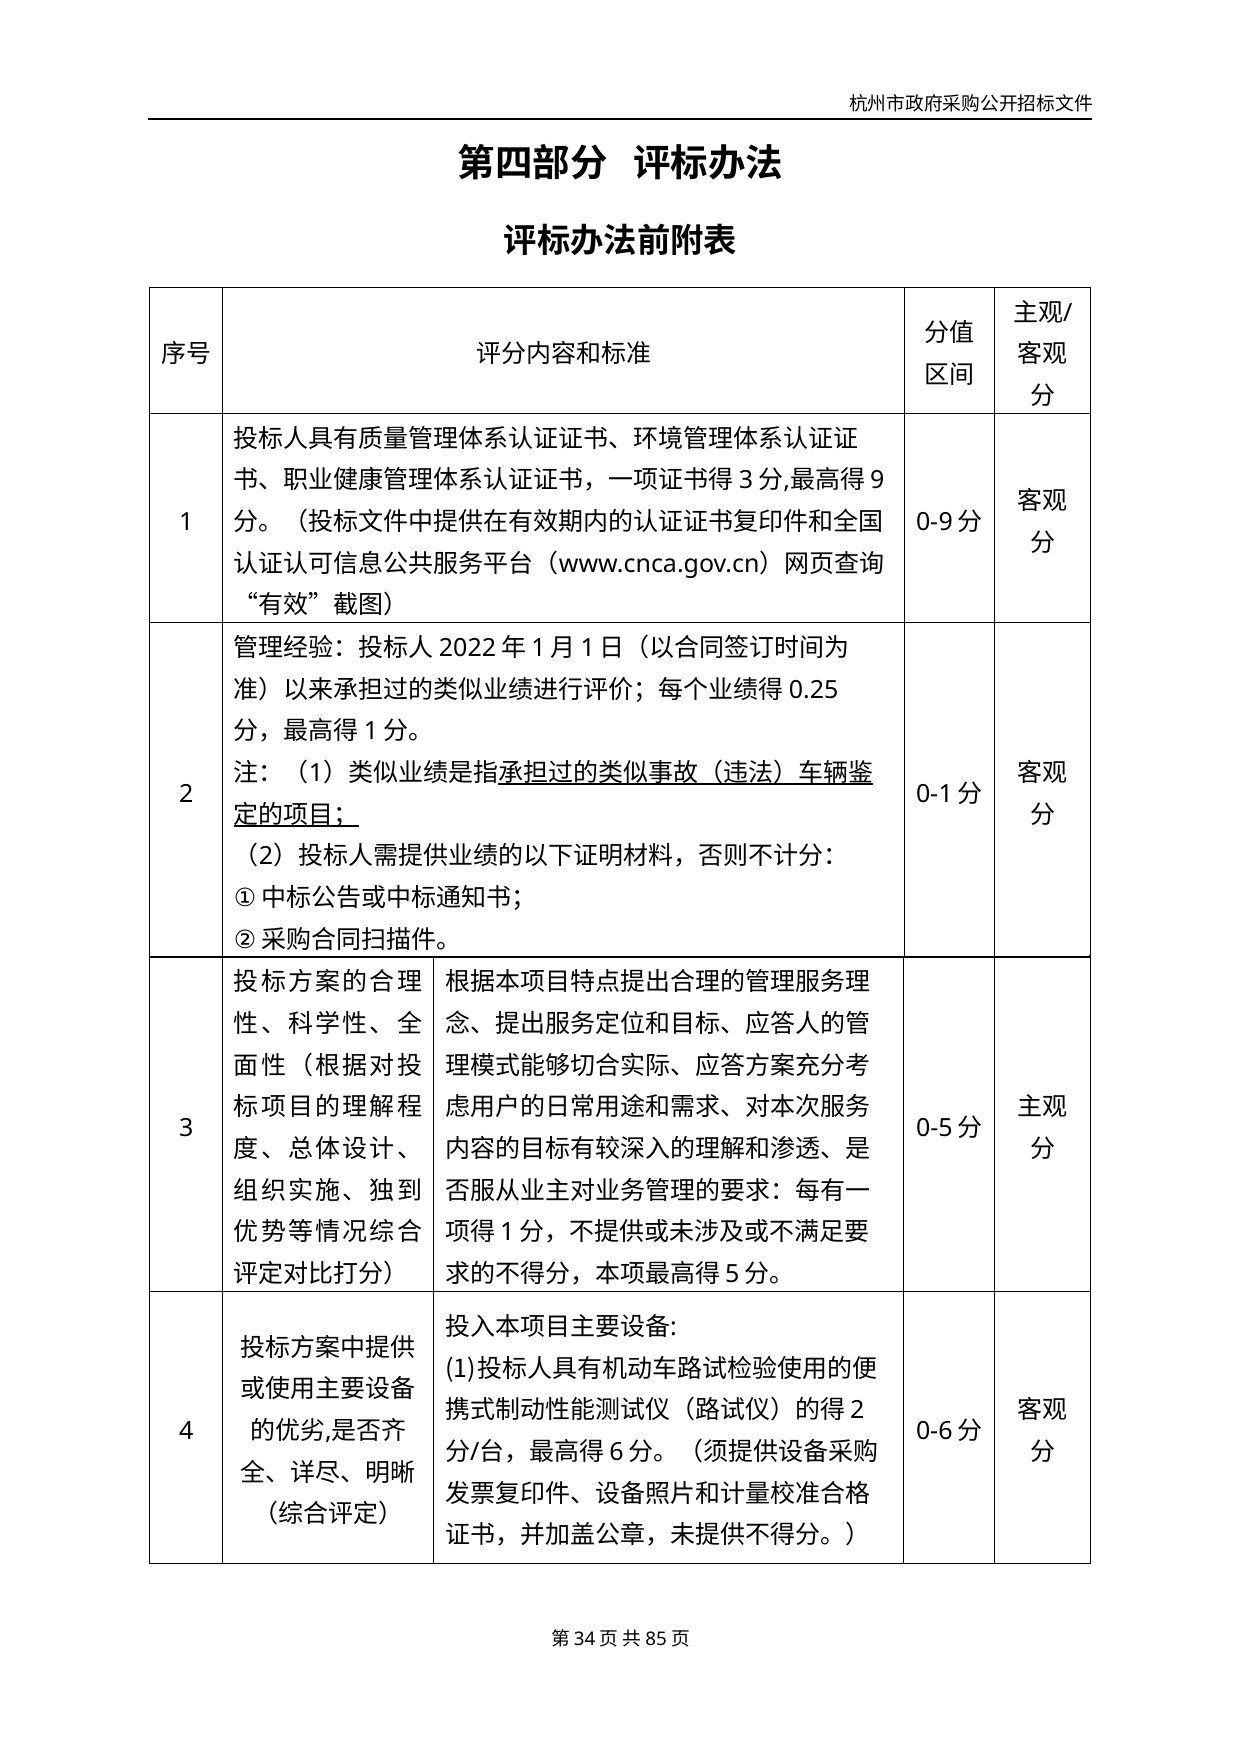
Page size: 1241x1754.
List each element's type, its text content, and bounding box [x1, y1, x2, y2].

text 评标办法前附表 [148, 214, 1092, 262]
table_cell 4 [150, 1292, 222, 1562]
table_header 分值区间 [905, 288, 994, 413]
table_cell 3 [150, 958, 222, 1291]
table_cell 投标人具有质量管理体系认证证书、环境管理体系认证证书、职业健康管理体系认证证书，一项证书得3分,最高得9分。（投标文件中提供在有效期内的认证证书复印件和全国认证认可信息公共服务平台（www.cnca.gov.cn）网页查询“有效”截图） [223, 414, 904, 622]
table_cell 0-9分 [905, 414, 994, 622]
table_cell 投入本项目主要设备: 投标人具有机动车路试检验使用的便携式制动性能测试仪（路试仪）的得2分/台，最高得6分。（须提供设备采购发票复印件、设备照片和计量校准合格证书，并加盖公章，未提供不得分。） [434, 1292, 903, 1562]
table_cell 投标方案的合理性、科学性、全面性（根据对投标项目的理解程度、总体设计、组织实施、独到优势等情况综合评定对比打分） [223, 958, 433, 1291]
table_cell 客观分 [995, 623, 1090, 956]
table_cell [223, 1292, 433, 1562]
table_header 评分内容和标准 [223, 288, 904, 413]
table_cell 0-1分 [905, 623, 994, 956]
table_cell 管理经验：投标人2022年1月1日（以合同签订时间为准）以来承担过的类似业绩进行评价；每个业绩得0.25分，最高得1分。 注：（1）类似业绩是指承担过的类似事故（违法）车辆鉴定的项目； （2）投标人需提供业绩的以下证明材料，否则不计分： ①中标公告或中标通知书； ②采购合同扫描件。 [223, 623, 904, 956]
table_cell 客观分 [995, 414, 1090, 622]
table_cell 主观分 [995, 958, 1090, 1291]
table_cell 2 [150, 623, 222, 956]
table_cell 客观分 [995, 1292, 1090, 1562]
table_header 序号 [150, 288, 222, 413]
table_header 主观/ 客观分 [995, 288, 1090, 413]
table_cell 0-6分 [904, 1292, 994, 1562]
table_cell 0-5分 [904, 958, 994, 1291]
text 第四部分 评标办法 [148, 133, 1092, 187]
table_cell 1 [150, 414, 222, 622]
table_cell 根据本项目特点提出合理的管理服务理念、提出服务定位和目标、应答人的管理模式能够切合实际、应答方案充分考虑用户的日常用途和需求、对本次服务内容的目标有较深入的理解和渗透、是否服从业主对业务管理的要求：每有一项得1分，不提供或未涉及或不满足要求的不得分，本项最高得5分。 [434, 958, 903, 1291]
